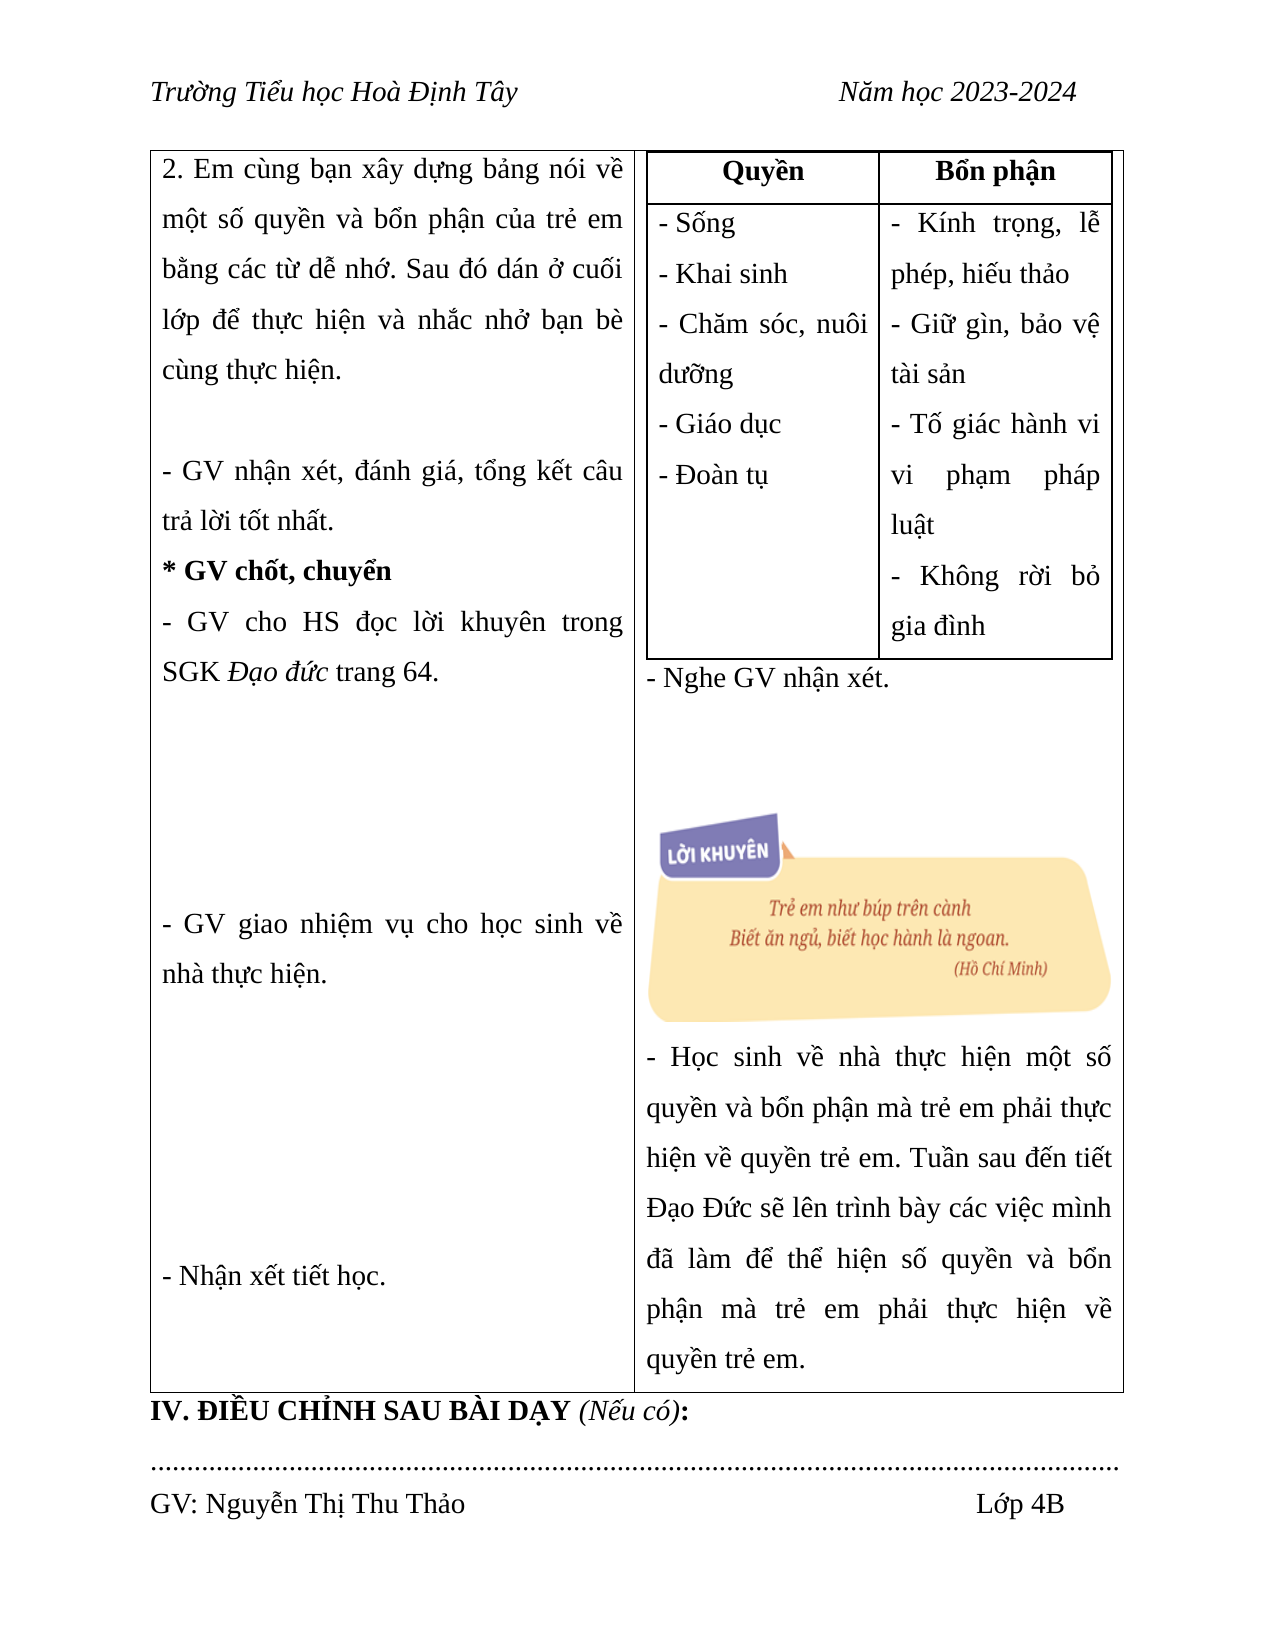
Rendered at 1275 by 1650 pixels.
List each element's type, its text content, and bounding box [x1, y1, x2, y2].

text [150, 1443, 1125, 1476]
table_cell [151, 151, 634, 1392]
text IV. ĐIỀU CHỈNH SAU BÀI DẠY (Nếu có): [150, 1393, 1125, 1426]
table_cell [635, 151, 1123, 1392]
picture [646, 811, 1113, 1022]
